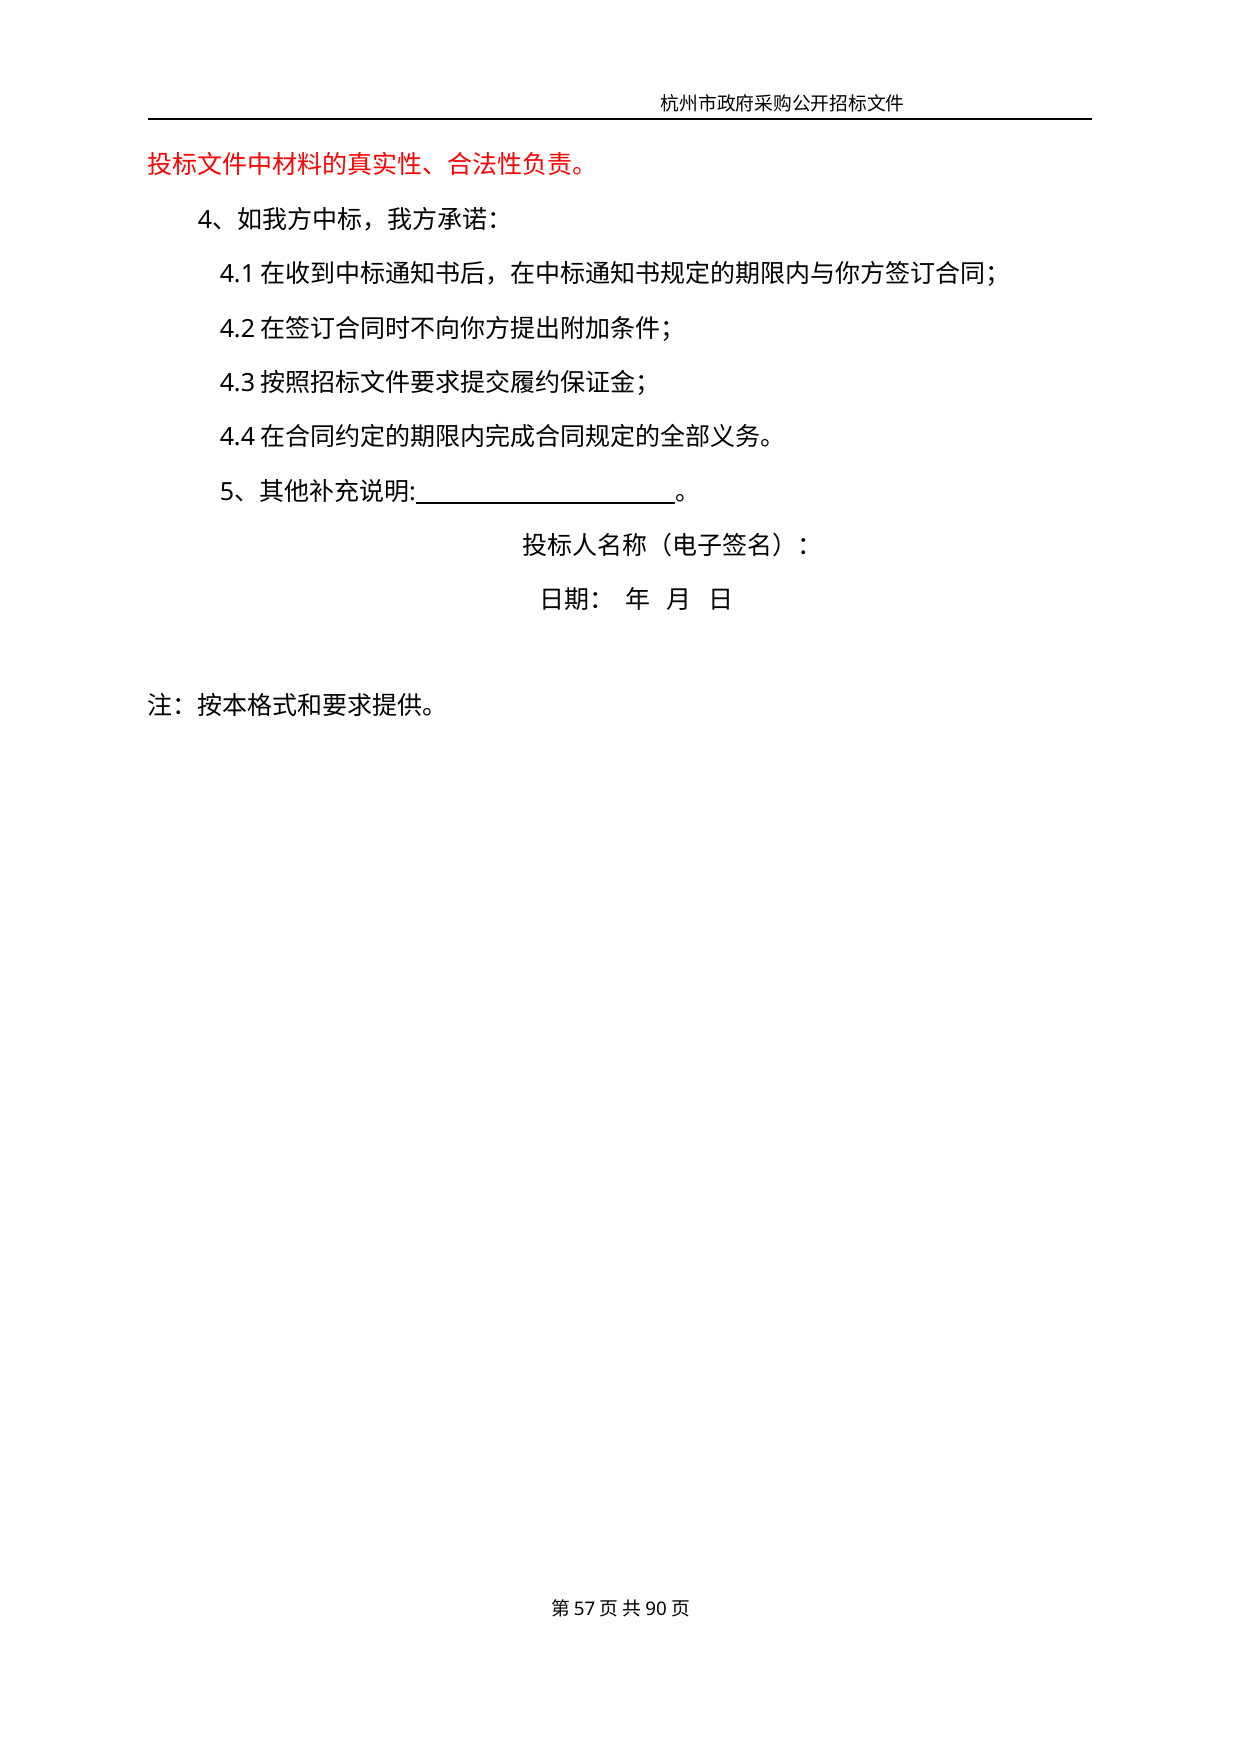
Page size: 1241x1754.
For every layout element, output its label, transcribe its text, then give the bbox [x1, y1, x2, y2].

text 投标人名称（电子签名）： [148, 526, 1092, 562]
text 4.1在收到中标通知书后，在中标通知书规定的期限内与你方签订合同； [169, 254, 1092, 290]
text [148, 145, 1092, 181]
text 5、其他补充说明: 。 [169, 471, 1092, 507]
text 4.4在合同约定的期限内完成合同规定的全部义务。 [169, 417, 1092, 453]
text 日期： 年 月 日 [148, 580, 1092, 616]
text 注：按本格式和要求提供。 [148, 685, 1049, 722]
text 4.3按照招标文件要求提交履约保证金； [169, 362, 1092, 399]
text 4.2在签订合同时不向你方提出附加条件； [169, 308, 1092, 344]
text 4、如我方中标，我方承诺： [148, 199, 1092, 236]
